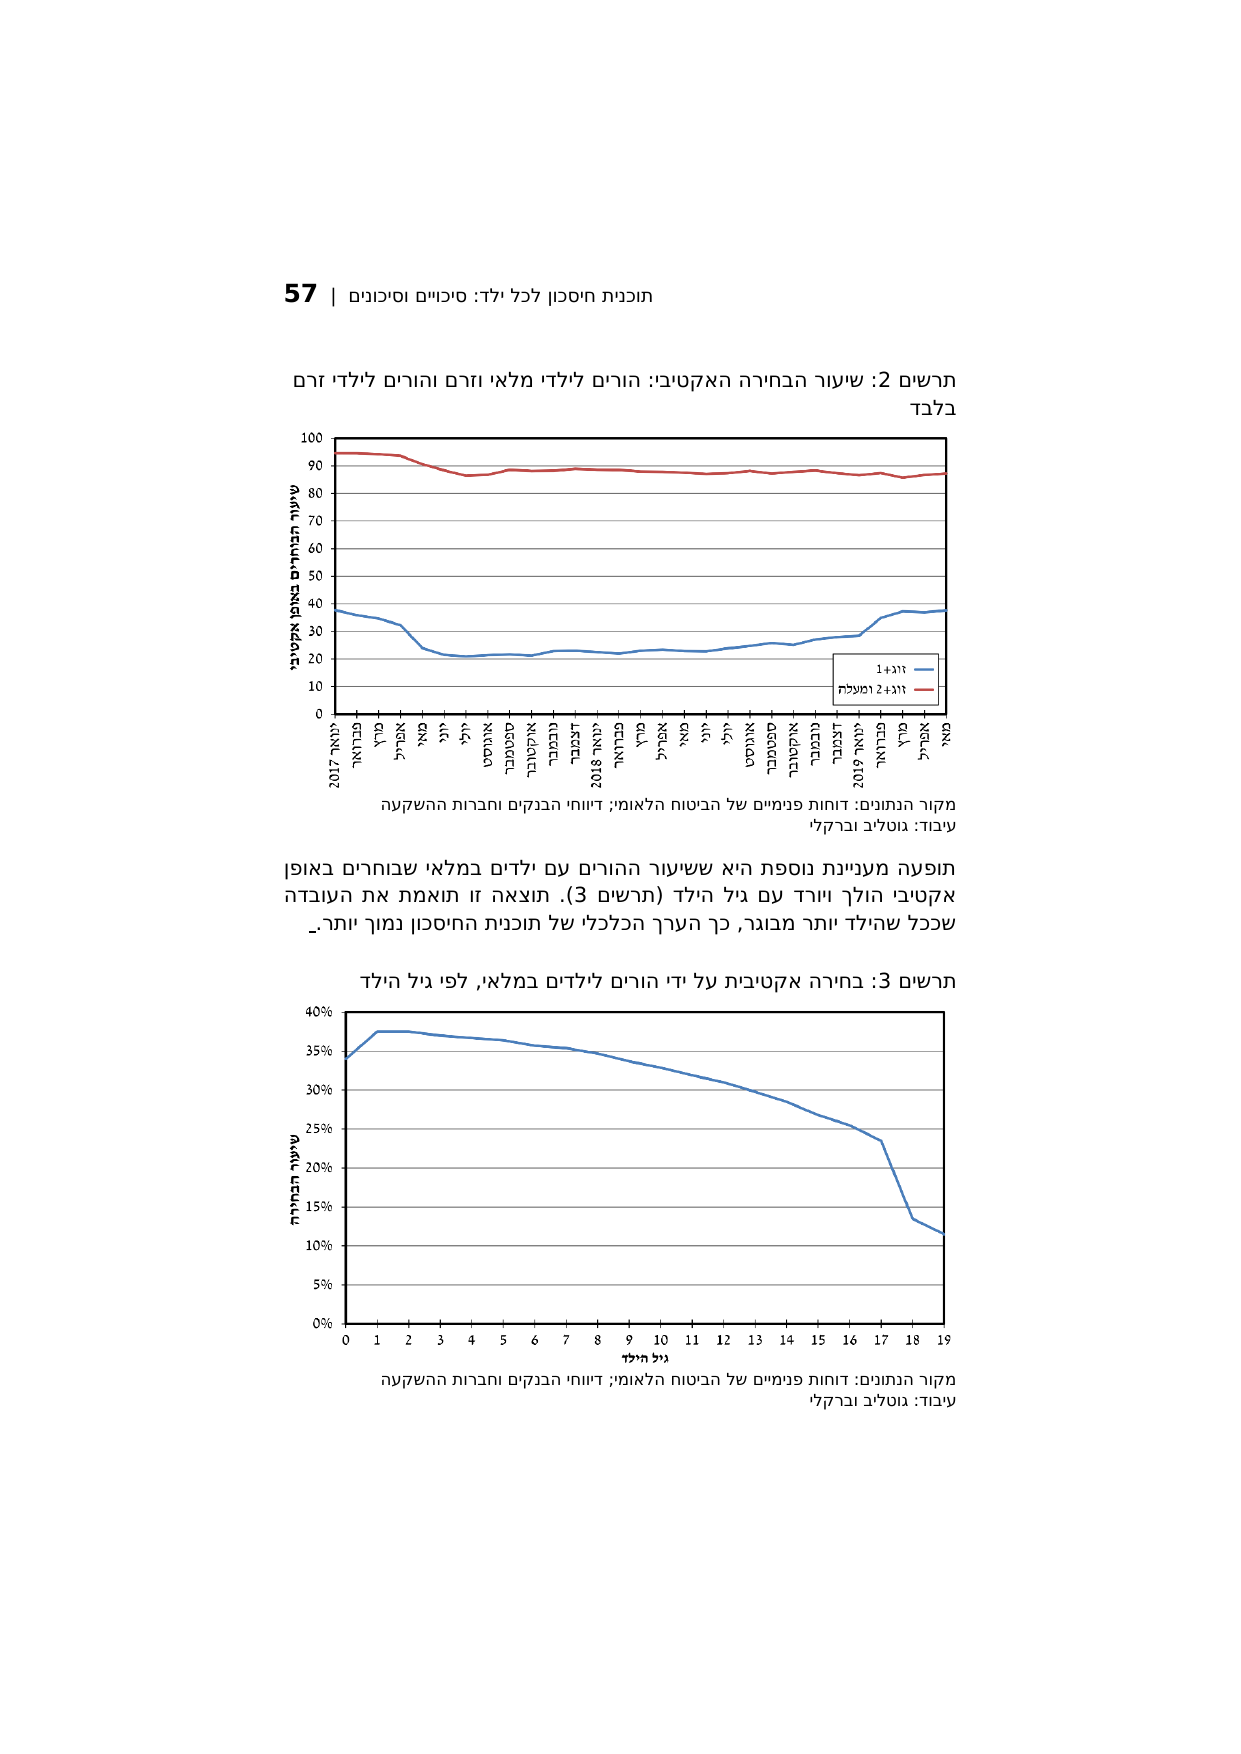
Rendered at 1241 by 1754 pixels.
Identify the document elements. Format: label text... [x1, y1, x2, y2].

text מקור הנתונים: דוחות פנימיים של הביטוח הלאומי; דיווחי הבנקים וחברות ההשקעה [283, 794, 957, 814]
picture [289, 432, 951, 788]
text תרשים 2: שיעור הבחירה האקטיבי: הורים לילדי מלאי וזרם והורים לילדי זרם בלבד [283, 366, 957, 420]
text עיבוד: גוטליב וברקלי [283, 814, 957, 835]
picture [289, 1006, 951, 1363]
text תופעה מעניינת נוספת היא ששיעור ההורים עם ילדים במלאי שבוחרים באופן אקטיבי הולך ויורד עם גיל הילד (תרשים 3). תוצאה זו תואמת את העובדה שככל שהילד יותר מבוגר, כך הערך הכלכלי של תוכנית החיסכון נמוך יותר. [283, 854, 957, 935]
text עיבוד: גוטליב וברקלי [283, 1389, 957, 1410]
text תרשים 3: בחירה אקטיבית על ידי הורים לילדים במלאי, לפי גיל הילד [283, 967, 957, 994]
text מקור הנתונים: דוחות פנימיים של הביטוח הלאומי; דיווחי הבנקים וחברות ההשקעה [283, 1369, 957, 1389]
